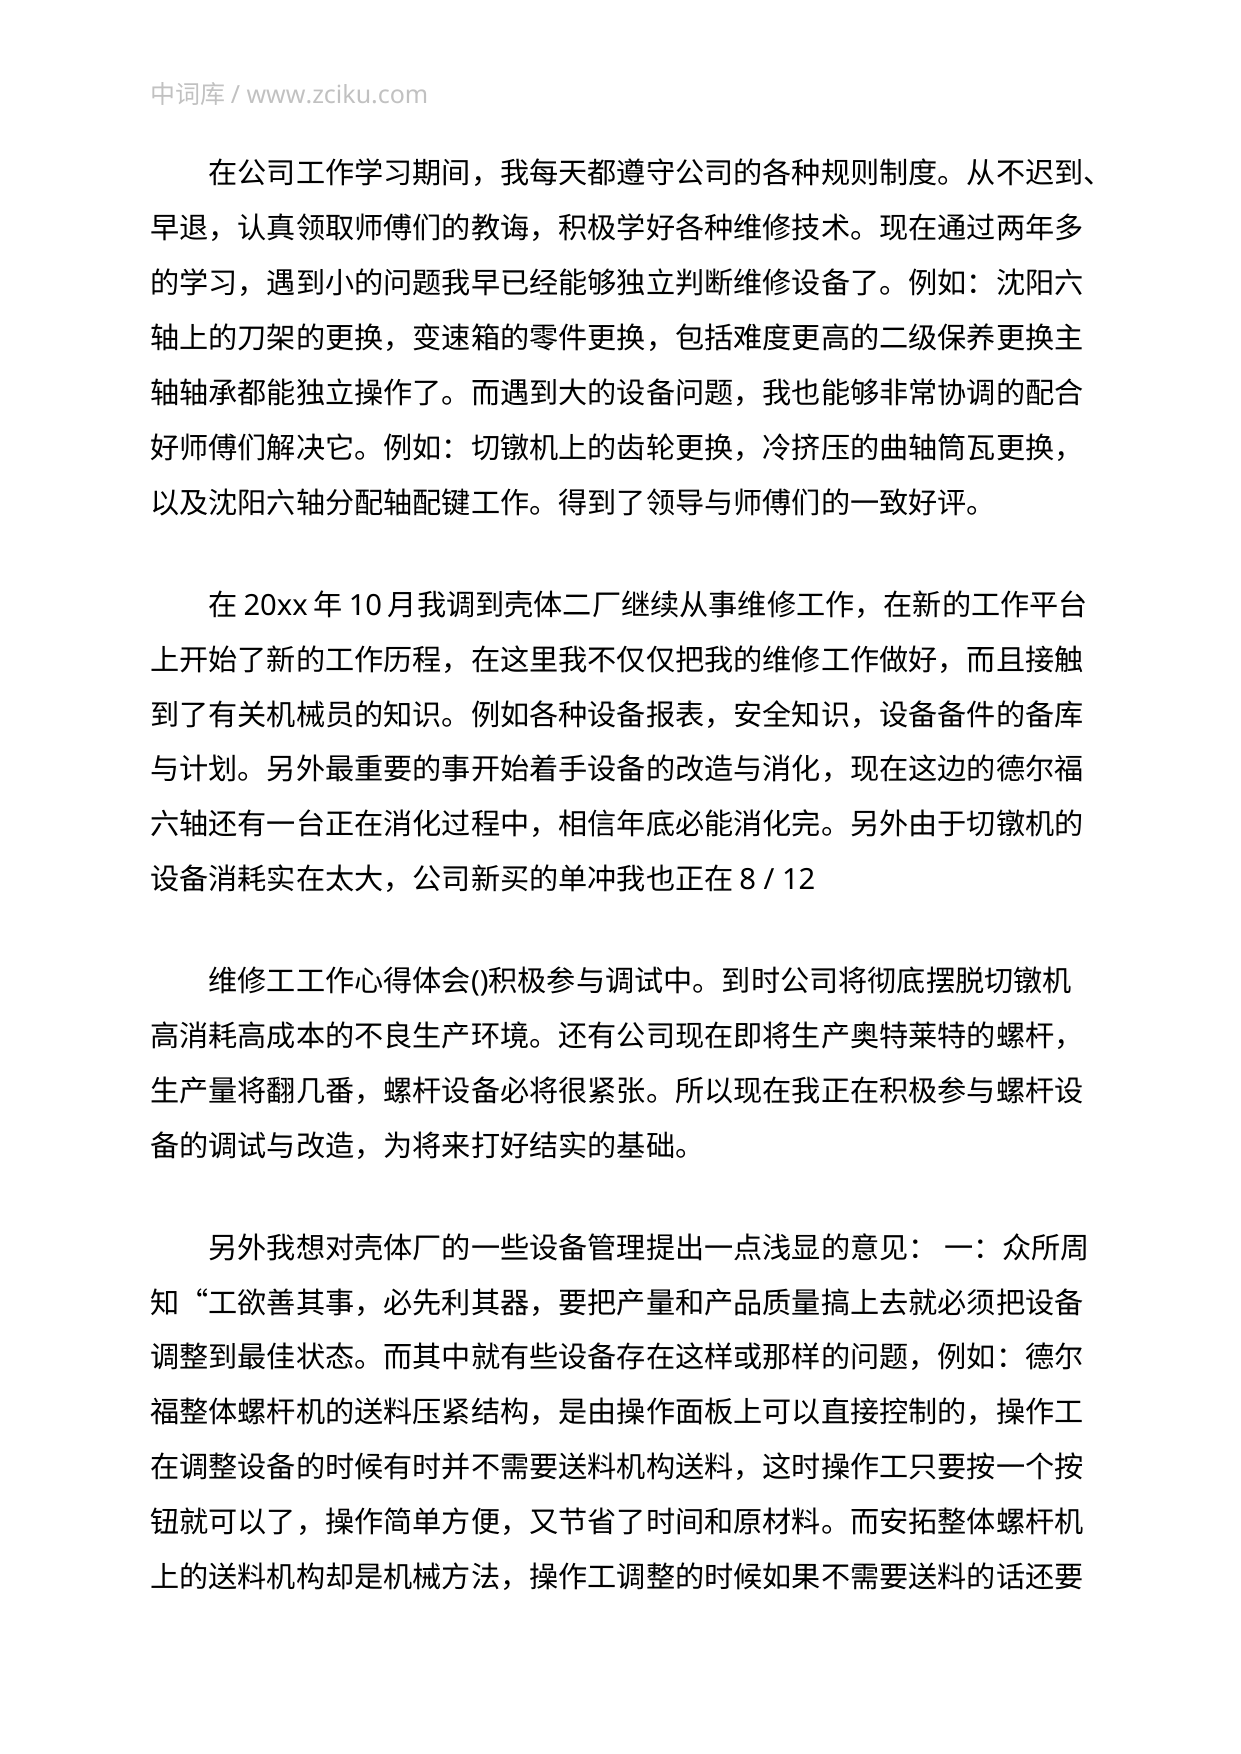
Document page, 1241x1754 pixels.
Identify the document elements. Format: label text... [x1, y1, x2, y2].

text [150, 1224, 1090, 1596]
text 维修工工作心得体会()积极参与调试中。到时公司将彻底摆脱切镦机高消耗高成本的不良生产环境。还有公司现在即将生产奥特莱特的螺杆，生产量将翻几番，螺杆设备必将很紧张。所以现在我正在积极参与螺杆设备的调试与改造，为将来打好结实的基础。 [150, 958, 1090, 1165]
text 在20xx年10月我调到壳体二厂继续从事维修工作，在新的工作平台上开始了新的工作历程，在这里我不仅仅把我的维修工作做好，而且接触到了有关机械员的知识。例如各种设备报表，安全知识，设备备件的备库与计划。另外最重要的事开始着手设备的改造与消化，现在这边的德尔福六轴还有一台正在消化过程中，相信年底必能消化完。另外由于切镦机的设备消耗实在太大，公司新买的单冲我也正在8 / 12 [150, 581, 1090, 898]
text 在公司工作学习期间，我每天都遵守公司的各种规则制度。从不迟到、早退，认真领取师傅们的教诲，积极学好各种维修技术。现在通过两年多的学习，遇到小的问题我早已经能够独立判断维修设备了。例如：沈阳六轴上的刀架的更换，变速箱的零件更换，包括难度更高的二级保养更换主轴轴承都能独立操作了。而遇到大的设备问题，我也能够非常协调的配合好师傅们解决它。例如：切镦机上的齿轮更换，冷挤压的曲轴筒瓦更换，以及沈阳六轴分配轴配键工作。得到了领导与师傅们的一致好评。 [150, 150, 1090, 522]
